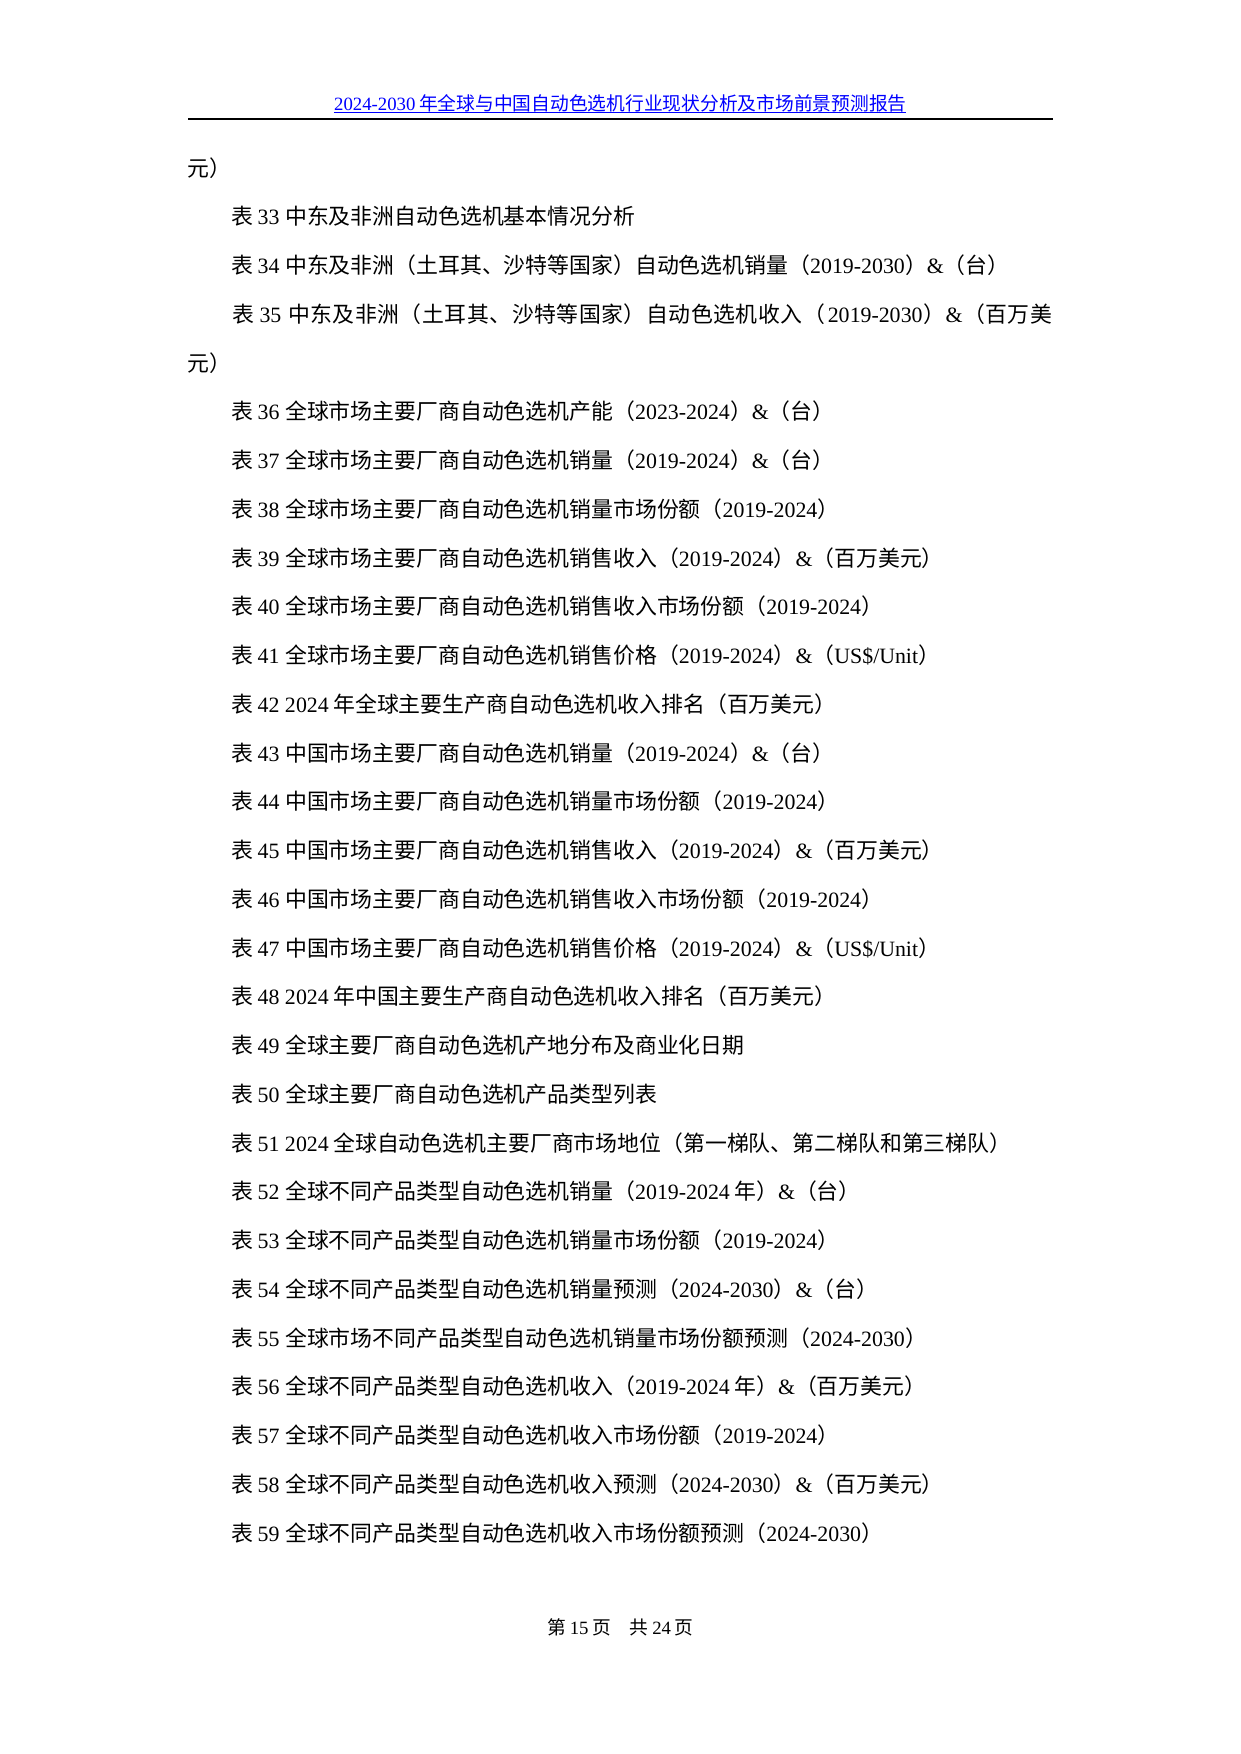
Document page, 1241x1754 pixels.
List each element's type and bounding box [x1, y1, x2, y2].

text [187, 150, 1053, 1548]
